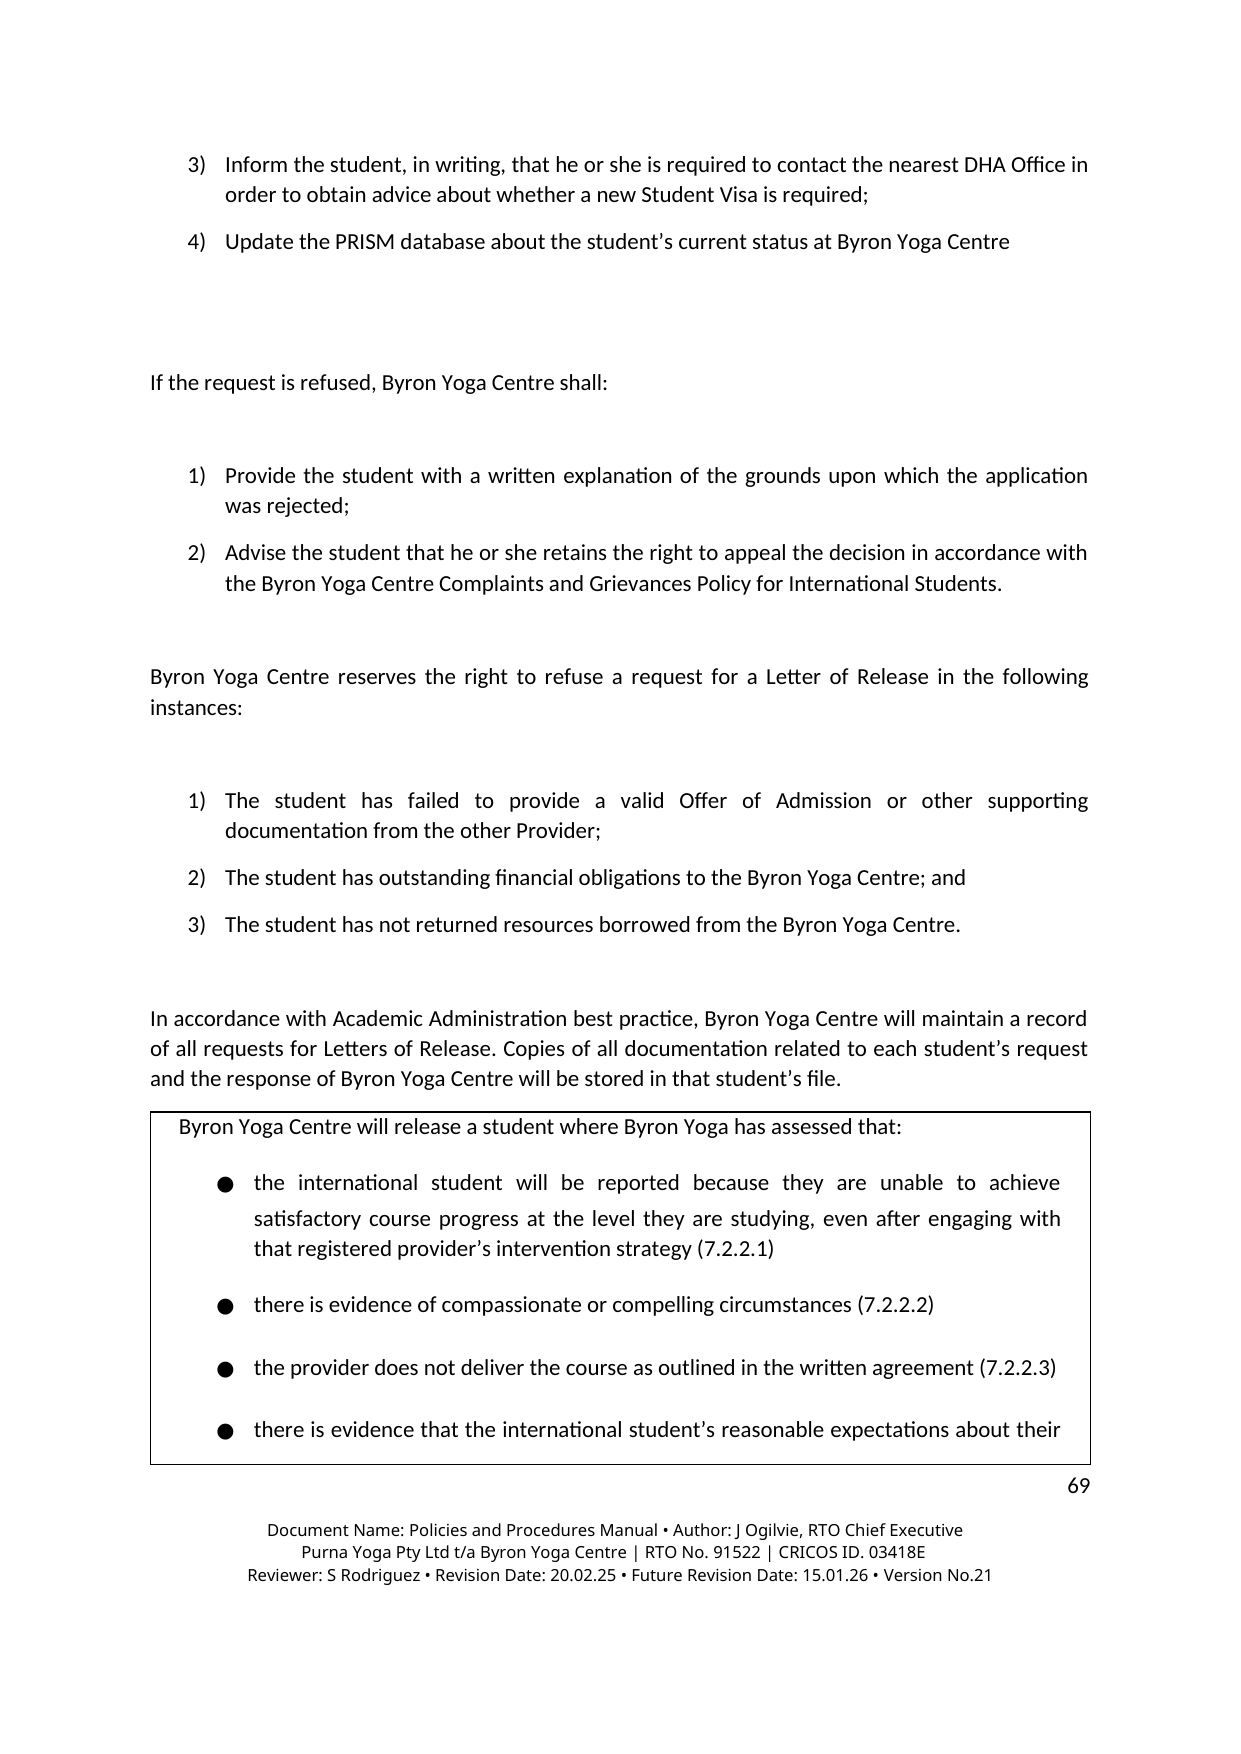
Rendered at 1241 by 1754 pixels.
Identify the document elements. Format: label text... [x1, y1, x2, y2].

list The student has not returned resources borrowed from the Byron Yoga Centre. [187, 910, 1090, 938]
list Update the PRISM database about the student’s current status at Byron Yoga Centre [187, 227, 1090, 255]
text Byron Yoga Centre reserves the right to refuse a request for a Letter of Release in the following instances: [150, 662, 1090, 721]
text In accordance with Academic Administration best practice, Byron Yoga Centre will maintain a record of all requests for Letters of Release. Copies of all documentation related to each student’s request and the response of Byron Yoga Centre will be stored in that student’s file. [150, 1004, 1090, 1093]
list The student has outstanding financial obligations to the Byron Yoga Centre; and [187, 863, 1090, 892]
list Provide the student with a written explanation of the grounds upon which the application was rejected; [187, 461, 1090, 520]
list Advise the student that he or she retains the right to appeal the decision in accordance with the Byron Yoga Centre Complaints and Grievances Policy for International Students. [187, 538, 1090, 597]
text If the request is refused, Byron Yoga Centre shall: [150, 368, 1090, 396]
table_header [151, 1113, 1090, 1463]
list The student has failed to provide a valid Offer of Admission or other supporting documentation from the other Provider; [187, 786, 1090, 845]
list Inform the student, in writing, that he or she is required to contact the nearest DHA Office in order to obtain advice about whether a new Student Visa is required; [187, 150, 1090, 208]
